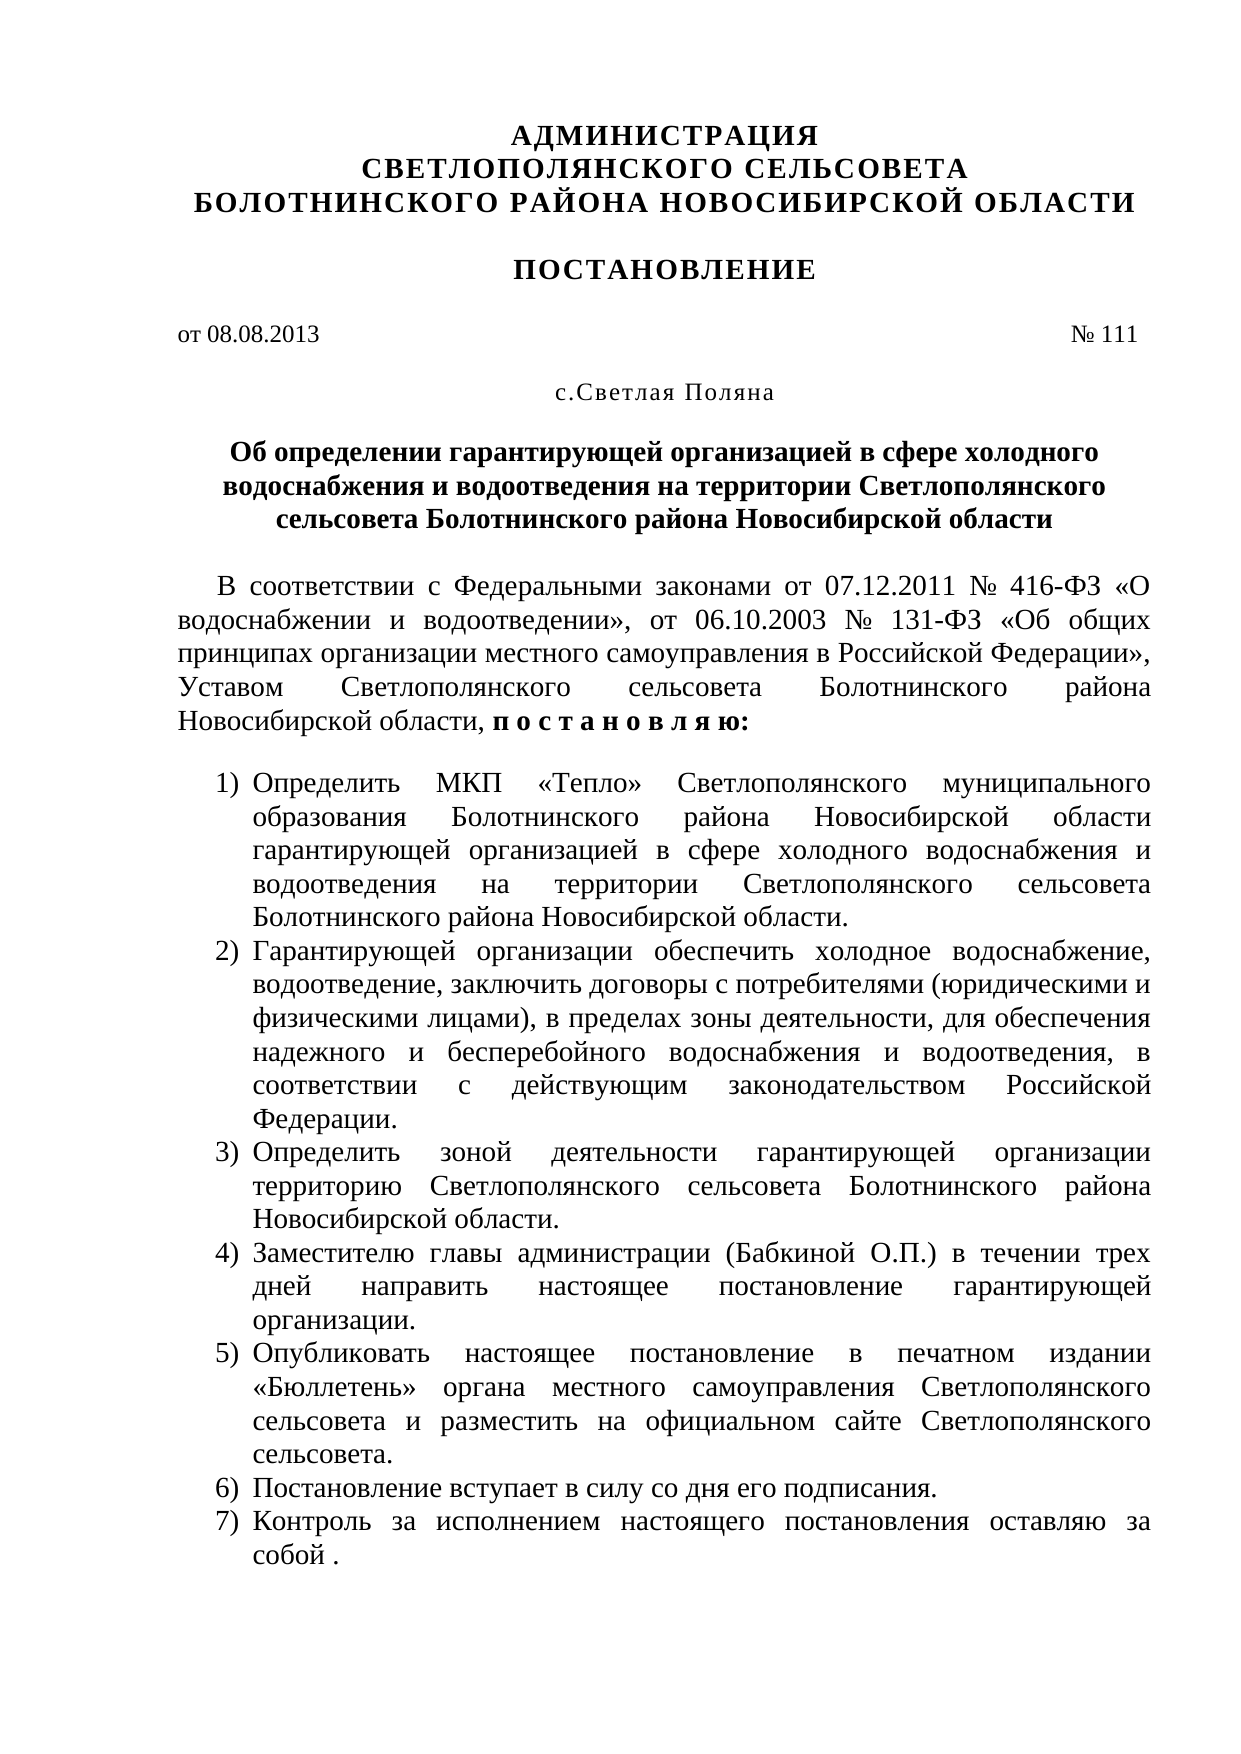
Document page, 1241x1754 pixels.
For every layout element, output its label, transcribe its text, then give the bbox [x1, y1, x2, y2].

text БОЛОТНИНСКОГО РАЙОНА НОВОСИБИРСКОЙ ОБЛАСТИ [177, 185, 1152, 219]
list Опубликовать настоящее постановление в печатном издании «Бюллетень» органа местного самоуправления Светлополянского сельсовета и разместить на официальном сайте Светлополянского сельсовета. [215, 1336, 1152, 1470]
list Определить зоной деятельности гарантирующей организации территорию Светлополянского сельсовета Болотнинского района Новосибирской области. [215, 1134, 1152, 1235]
text с.Светлая Поляна [177, 377, 1152, 406]
text от 08.08.2013 № 111 [177, 319, 1174, 348]
text В соответствии с Федеральными законами от 07.12.2011 № 416-ФЗ «О водоснабжении и водоотведении», от 06.10.2003 № 131-ФЗ «Об общих принципах организации местного самоуправления в Российской Федерации», Уставом Светлополянского сельсовета Болотнинского района Новосибирской области, п о с т а н о в л я ю: [177, 568, 1152, 736]
list Контроль за исполнением настоящего постановления оставляю за собой . [215, 1503, 1152, 1570]
list Заместителю главы администрации (Бабкиной О.П.) в течении трех дней направить настоящее постановление гарантирующей организации. [215, 1235, 1152, 1336]
text ПОСТАНОВЛЕНИЕ [177, 252, 1152, 286]
list Гарантирующей организации обеспечить холодное водоснабжение, водоотведение, заключить договоры с потребителями (юридическими и физическими лицами), в пределах зоны деятельности, для обеспечения надежного и бесперебойного водоснабжения и водоотведения, в соответствии с действующим законодательством Российской Федерации. [215, 933, 1152, 1134]
text АДМИНИСТРАЦИЯ [177, 118, 1152, 152]
list Постановление вступает в силу со дня его подписания. [215, 1470, 1152, 1503]
text Об определении гарантирующей организацией в сфере холодного водоснабжения и водоотведения на территории Светлополянского сельсовета Болотнинского района Новосибирской области [177, 434, 1152, 535]
text СВЕТЛОПОЛЯНСКОГО СЕЛЬСОВЕТА [177, 152, 1152, 185]
list Определить МКП «Тепло» Светлополянского муниципального образования Болотнинского района Новосибирской области гарантирующей организацией в сфере холодного водоснабжения и водоотведения на территории Светлополянского сельсовета Болотнинского района Новосибирской области. [215, 765, 1152, 933]
